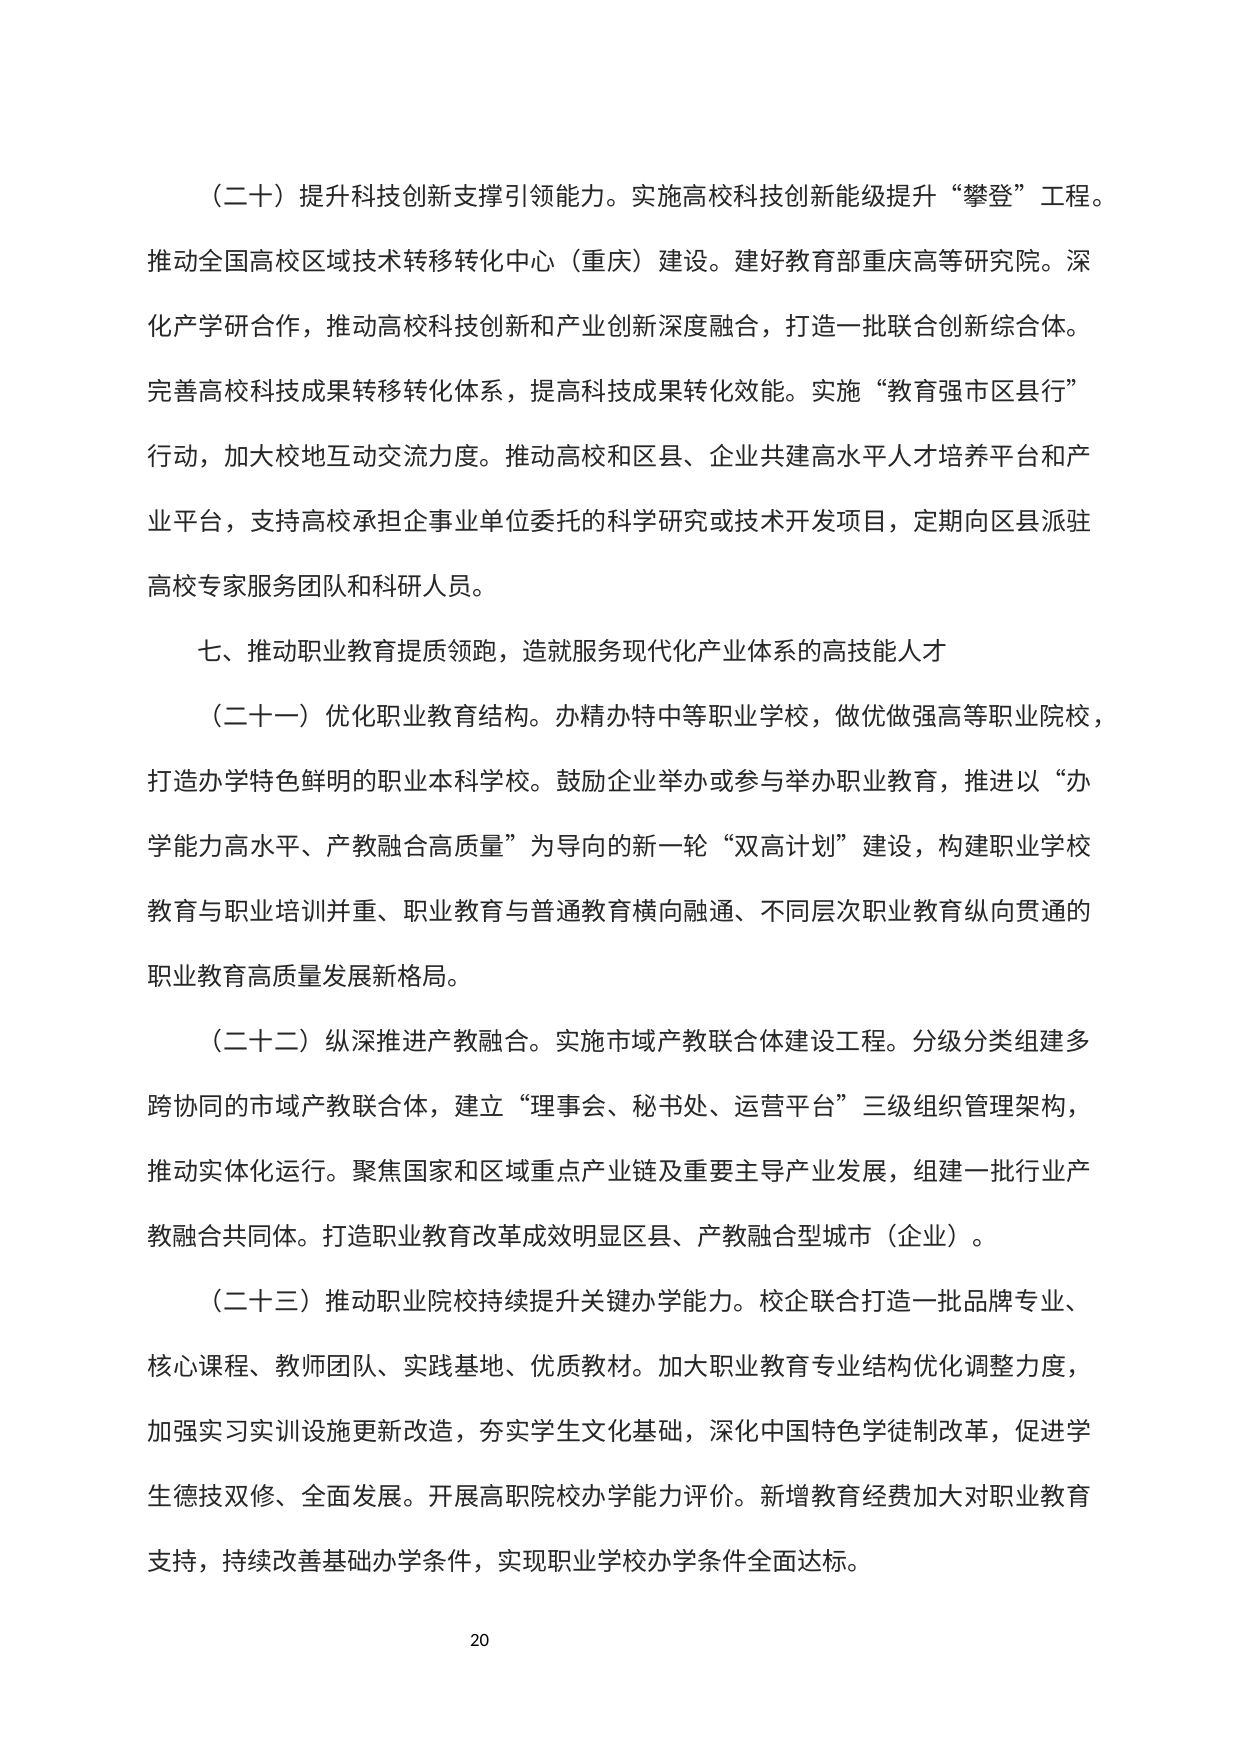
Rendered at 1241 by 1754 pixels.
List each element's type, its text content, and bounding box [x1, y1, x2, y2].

text （二十二）纵深推进产教融合。实施市域产教联合体建设工程。分级分类组建多跨协同的市域产教联合体，建立“理事会、秘书处、运营平台”三级组织管理架构，推动实体化运行。聚焦国家和区域重点产业链及重要主导产业发展，组建一批行业产教融合共同体。打造职业教育改革成效明显区县、产教融合型城市（企业）。 [148, 1007, 1093, 1267]
text 七、推动职业教育提质领跑，造就服务现代化产业体系的高技能人才 [148, 617, 1093, 682]
text （二十一）优化职业教育结构。办精办特中等职业学校，做优做强高等职业院校，打造办学特色鲜明的职业本科学校。鼓励企业举办或参与举办职业教育，推进以“办学能力高水平、产教融合高质量”为导向的新一轮“双高计划”建设，构建职业学校教育与职业培训并重、职业教育与普通教育横向融通、不同层次职业教育纵向贯通的职业教育高质量发展新格局。 [148, 682, 1093, 1007]
text （二十）提升科技创新支撑引领能力。实施高校科技创新能级提升“攀登”工程。推动全国高校区域技术转移转化中心（重庆）建设。建好教育部重庆高等研究院。深化产学研合作，推动高校科技创新和产业创新深度融合，打造一批联合创新综合体。完善高校科技成果转移转化体系，提高科技成果转化效能。实施“教育强市区县行”行动，加大校地互动交流力度。推动高校和区县、企业共建高水平人才培养平台和产业平台，支持高校承担企事业单位委托的科学研究或技术开发项目，定期向区县派驻高校专家服务团队和科研人员。 [148, 162, 1093, 617]
text （二十三）推动职业院校持续提升关键办学能力。校企联合打造一批品牌专业、核心课程、教师团队、实践基地、优质教材。加大职业教育专业结构优化调整力度，加强实习实训设施更新改造，夯实学生文化基础，深化中国特色学徒制改革，促进学生德技双修、全面发展。开展高职院校办学能力评价。新增教育经费加大对职业教育支持，持续改善基础办学条件，实现职业学校办学条件全面达标。 [148, 1267, 1093, 1592]
